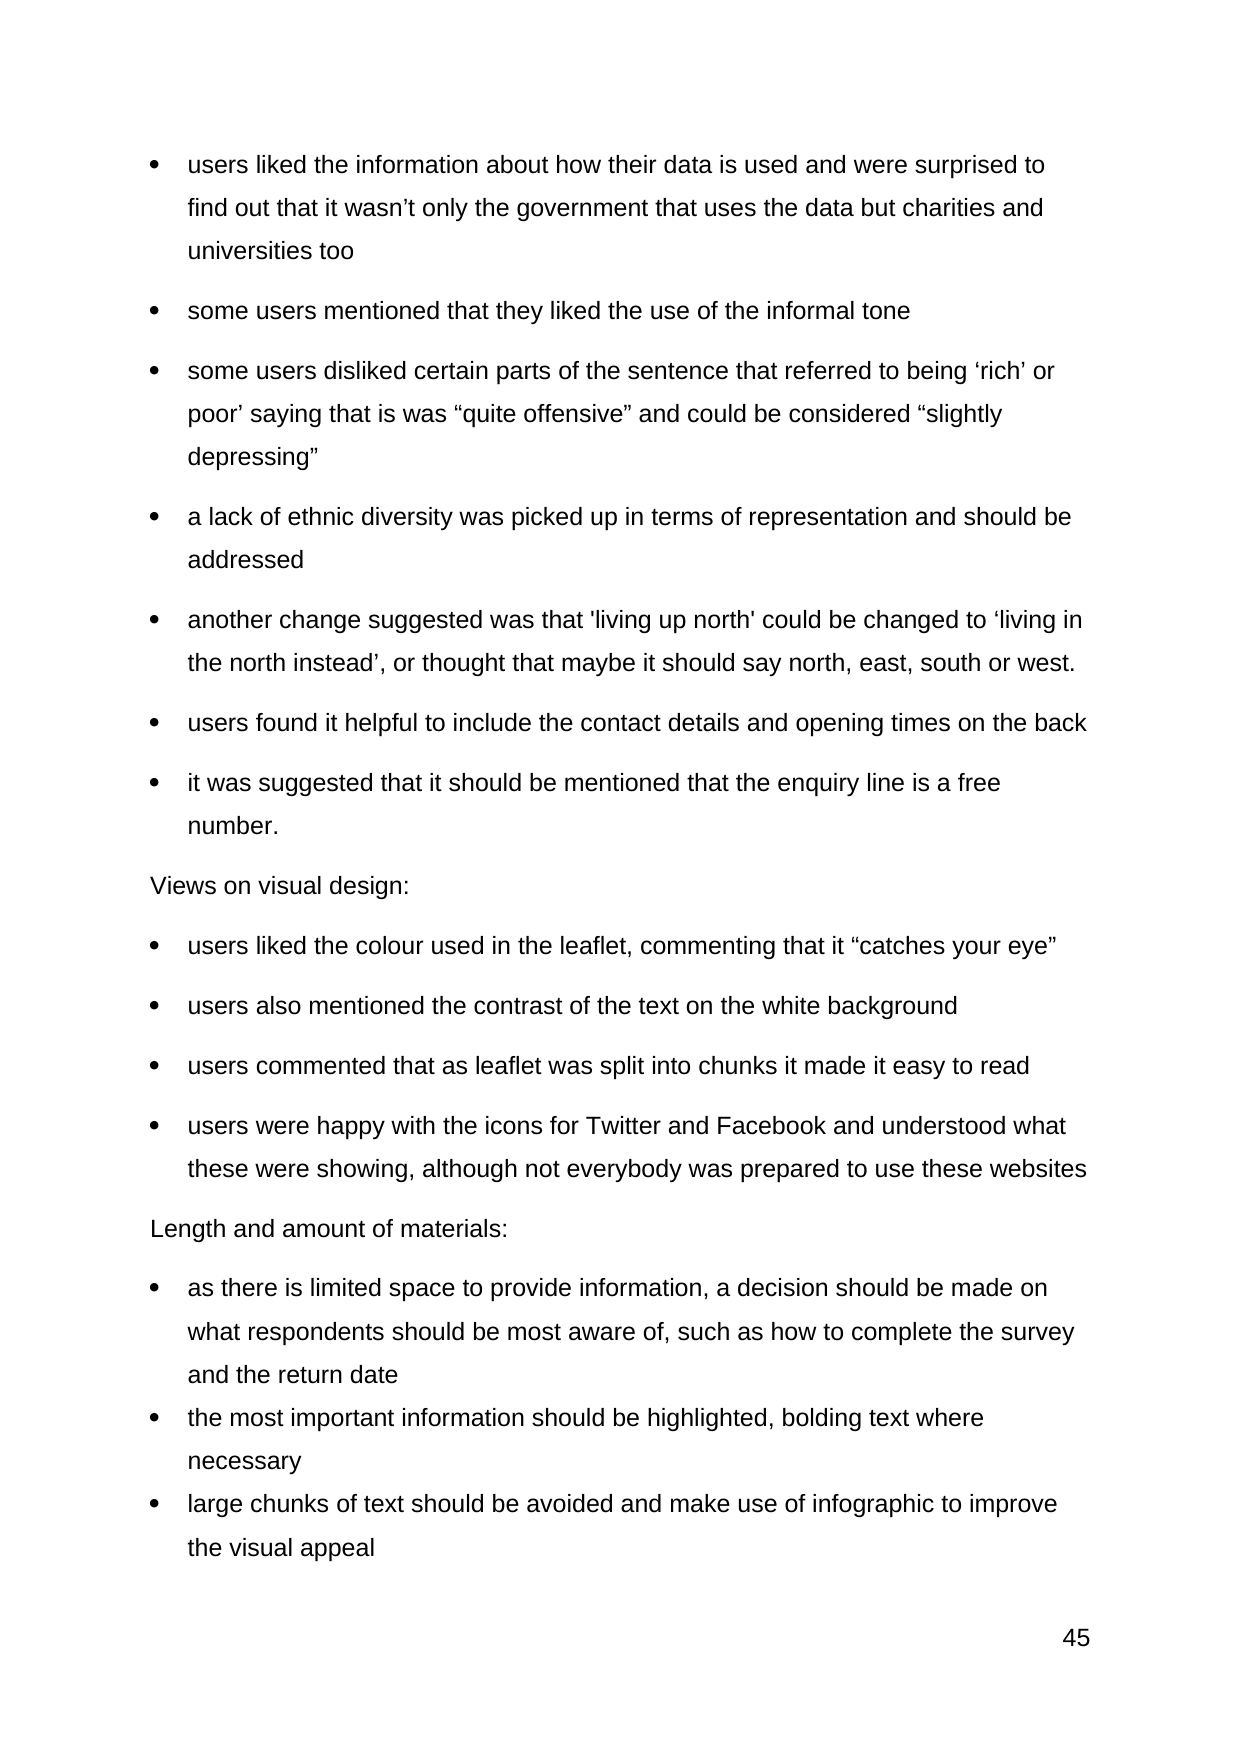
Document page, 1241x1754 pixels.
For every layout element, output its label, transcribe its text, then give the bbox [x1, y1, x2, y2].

list a lack of ethnic diversity was picked up in terms of representation and should be addressed [150, 502, 1090, 574]
list users also mentioned the contrast of the text on the white background [150, 991, 1090, 1020]
list another change suggested was that 'living up north' could be changed to ‘living in the north instead’, or thought that maybe it should say north, east, south or west. [150, 605, 1090, 677]
list users commented that as leaflet was split into chunks it made it easy to read [150, 1051, 1090, 1079]
list the most important information should be highlighted, bolding text where necessary [150, 1403, 1090, 1475]
text Length and amount of materials: [150, 1214, 1090, 1242]
list users liked the information about how their data is used and were surprised to find out that it wasn’t only the government that uses the data but charities and universities too [150, 150, 1090, 265]
list as there is limited space to provide information, a decision should be made on what respondents should be most aware of, such as how to complete the survey and the return date [150, 1273, 1090, 1388]
list large chunks of text should be avoided and make use of infographic to improve the visual appeal [150, 1489, 1090, 1561]
list users found it helpful to include the contact details and opening times on the back [150, 708, 1090, 737]
list users were happy with the icons for Twitter and Facebook and understood what these were showing, although not everybody was prepared to use these websites [150, 1111, 1090, 1183]
list some users mentioned that they liked the use of the informal tone [150, 296, 1090, 325]
list it was suggested that it should be mentioned that the enquiry line is a free number. [150, 768, 1090, 840]
list users liked the colour used in the leaflet, commenting that it “catches your eye” [150, 931, 1090, 960]
text Views on visual design: [150, 871, 1090, 900]
list some users disliked certain parts of the sentence that referred to being ‘rich’ or poor’ saying that is was “quite offensive” and could be considered “slightly depressing” [150, 356, 1090, 471]
